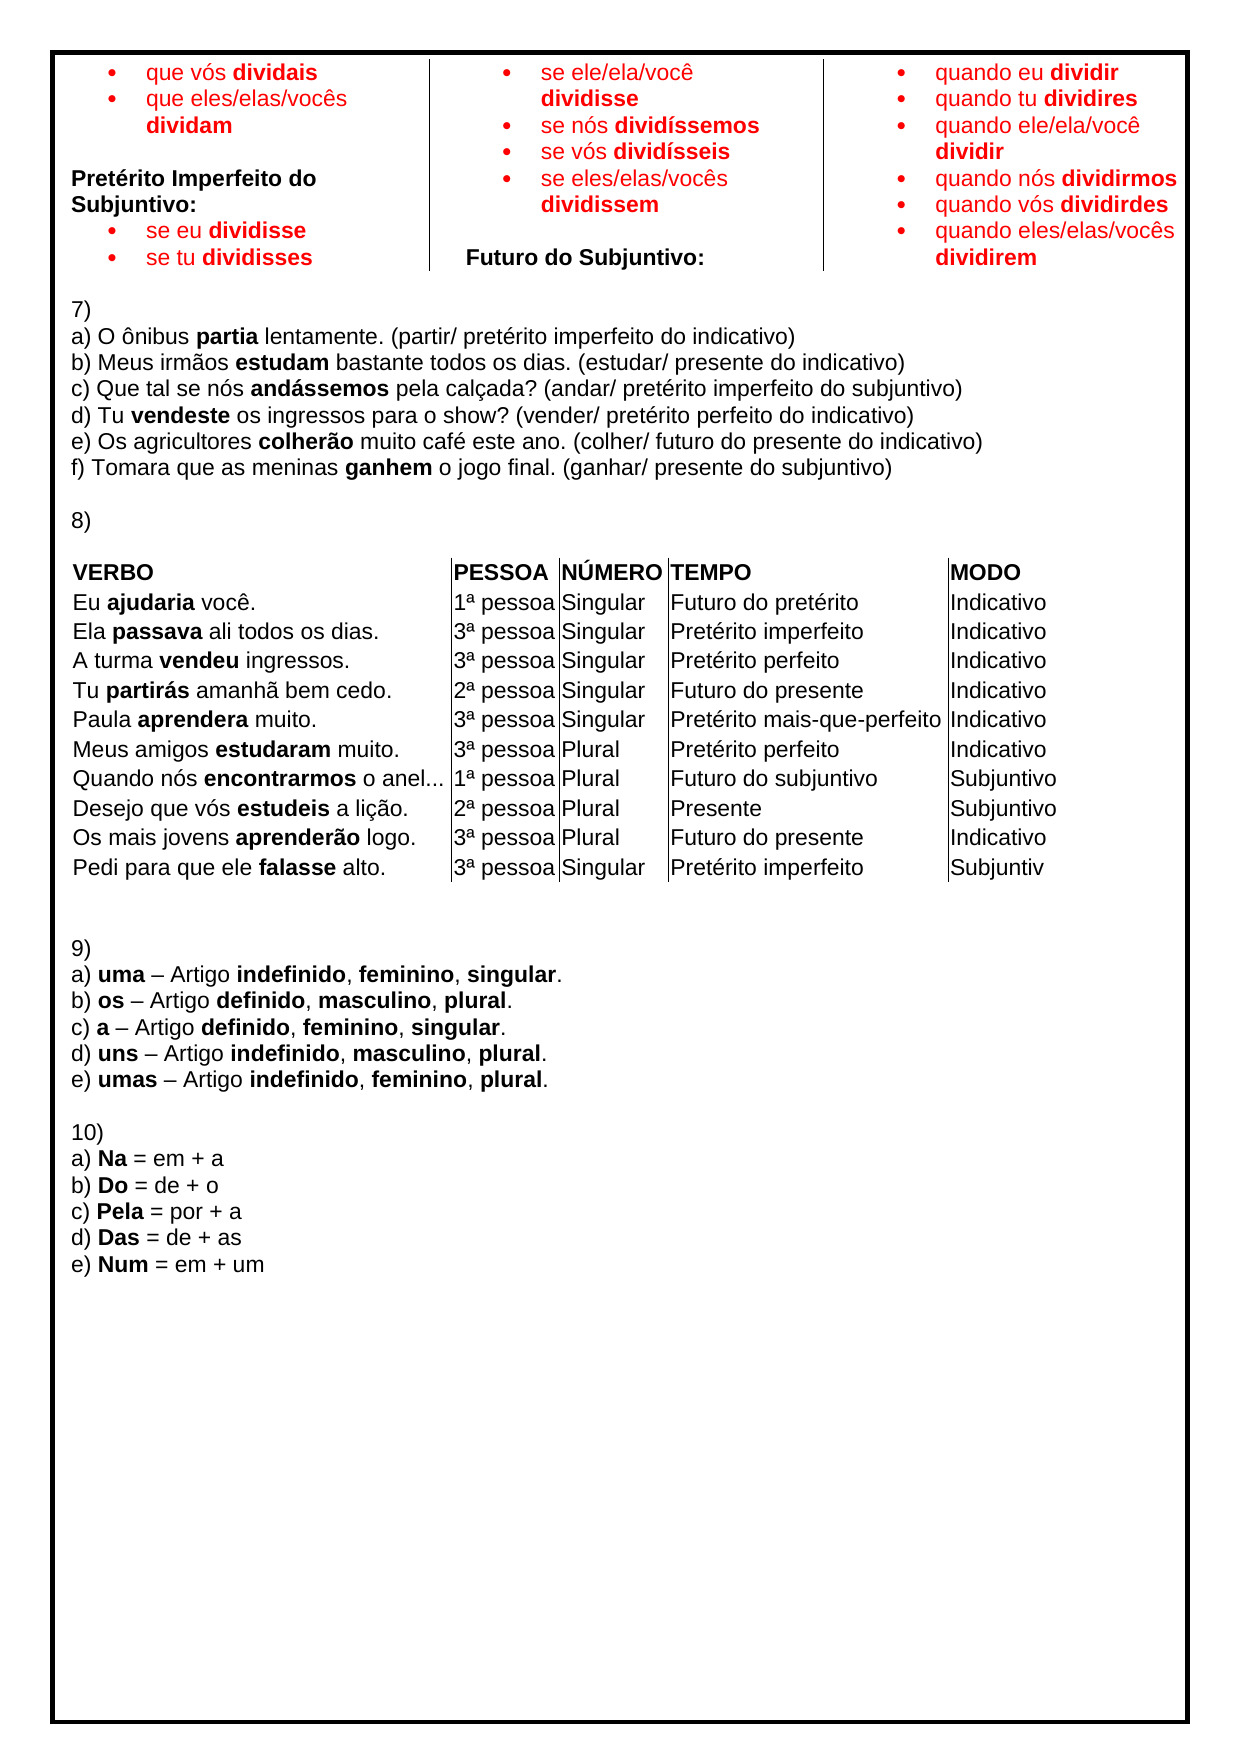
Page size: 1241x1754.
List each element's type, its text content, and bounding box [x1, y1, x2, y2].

table_cell Indicativo [949, 587, 1063, 616]
table_cell Pedi para que ele falasse alto. [71, 852, 451, 882]
table_cell 3ª pessoa [452, 823, 559, 852]
list que eles/elas/vocês dividam [108, 85, 392, 138]
table_cell 3ª pessoa [452, 852, 559, 882]
table_cell 2ª pessoa [452, 675, 559, 705]
table_cell Pretérito perfeito [669, 734, 948, 764]
table_cell Indicativo [949, 675, 1063, 705]
list quando vós dividirdes [898, 191, 1181, 217]
table_cell 3ª pessoa [452, 646, 559, 675]
table_header TEMPO [669, 558, 948, 587]
table_cell Indicativo [949, 705, 1063, 734]
table_cell Futuro do presente [669, 675, 948, 705]
table_cell 3ª pessoa [452, 616, 559, 646]
text a) Na = em + a b) Do = de + o c) Pela = por + a d) Das = de + as e) Num = em + um [71, 1145, 1181, 1277]
table_cell Indicativo [949, 823, 1063, 852]
table_cell Meus amigos estudaram muito. [71, 734, 451, 764]
table_cell 1ª pessoa [452, 587, 559, 616]
table_cell Indicativo [949, 616, 1063, 646]
table_cell Singular [560, 705, 668, 734]
table_cell Desejo que vós estudeis a lição. [71, 793, 451, 823]
table_header MODO [949, 558, 1063, 587]
table_cell Tu partirás amanhã bem cedo. [71, 675, 451, 705]
table_cell Plural [560, 793, 668, 823]
table_cell Os mais jovens aprenderão logo. [71, 823, 451, 852]
table_cell Singular [560, 675, 668, 705]
text 10) [71, 1119, 1181, 1145]
table_cell Futuro do presente [669, 823, 948, 852]
table_cell Subjuntiv [949, 852, 1063, 882]
list quando eles/elas/vocês dividirem [898, 217, 1181, 270]
table_cell Singular [560, 616, 668, 646]
table_cell Pretérito imperfeito [669, 616, 948, 646]
list que vós dividais [108, 59, 392, 85]
table_cell Futuro do pretérito [669, 587, 948, 616]
list quando ele/ela/você dividir [898, 112, 1181, 164]
table_cell Quando nós encontrarmos o anel... [71, 764, 451, 793]
table_cell Subjuntivo [949, 764, 1063, 793]
table_cell Futuro do subjuntivo [669, 764, 948, 793]
list quando eu dividir [898, 59, 1181, 85]
list se eu dividisse [108, 217, 392, 243]
table_cell Singular [560, 587, 668, 616]
list se nós dividíssemos [503, 112, 786, 138]
table_cell Singular [560, 852, 668, 882]
table_cell Plural [560, 734, 668, 764]
table_header NÚMERO [560, 558, 668, 587]
list se ele/ela/você dividisse [503, 59, 786, 112]
table_cell 3ª pessoa [452, 734, 559, 764]
text Futuro do Subjuntivo: [466, 243, 786, 270]
table_cell Indicativo [949, 646, 1063, 675]
list se tu dividisses [108, 243, 392, 270]
table_cell 2ª pessoa [452, 793, 559, 823]
table_cell Indicativo [949, 734, 1063, 764]
table_cell Pretérito imperfeito [669, 852, 948, 882]
list se vós dividísseis [503, 138, 786, 164]
text 9) a) uma – Artigo indefinido, feminino, singular. b) os – Artigo definido, masculino, plural. c) a – Artigo definido, feminino, singular. d) uns – Artigo indefinido, masculino, plural. e) umas – Artigo indefinido, feminino, plural. [71, 934, 1181, 1093]
text 7) a) O ônibus partia lentamente. (partir/ pretérito imperfeito do indicativo) b) Meus irmãos estudam bastante todos os dias. (estudar/ presente do indicativo) c) Que tal se nós andássemos pela calçada? (andar/ pretérito imperfeito do subjuntivo) d) Tu vendeste os ingressos para o show? (vender/ pretérito perfeito do indicativo) e) Os agricultores colherão muito café este ano. (colher/ futuro do presente do indicativo) f) Tomara que as meninas ganhem o jogo final. (ganhar/ presente do subjuntivo) [71, 296, 1181, 481]
table_cell A turma vendeu ingressos. [71, 646, 451, 675]
table_cell Paula aprendera muito. [71, 705, 451, 734]
list quando nós dividirmos [898, 164, 1181, 191]
table_cell Singular [560, 646, 668, 675]
table_cell Eu ajudaria você. [71, 587, 451, 616]
text Pretérito Imperfeito do Subjuntivo: [71, 164, 392, 217]
table_cell Presente [669, 793, 948, 823]
text 8) [71, 507, 1181, 557]
table_cell Pretérito perfeito [669, 646, 948, 675]
table_cell 3ª pessoa [452, 705, 559, 734]
list se eles/elas/vocês dividissem [503, 164, 786, 217]
table_cell 1ª pessoa [452, 764, 559, 793]
list quando tu dividires [898, 85, 1181, 112]
table_header VERBO [71, 558, 451, 587]
table_cell Subjuntivo [949, 793, 1063, 823]
table_header PESSOA [452, 558, 559, 587]
table_cell Pretérito mais-que-perfeito [669, 705, 948, 734]
table_cell Plural [560, 823, 668, 852]
table_cell Ela passava ali todos os dias. [71, 616, 451, 646]
table_cell Plural [560, 764, 668, 793]
